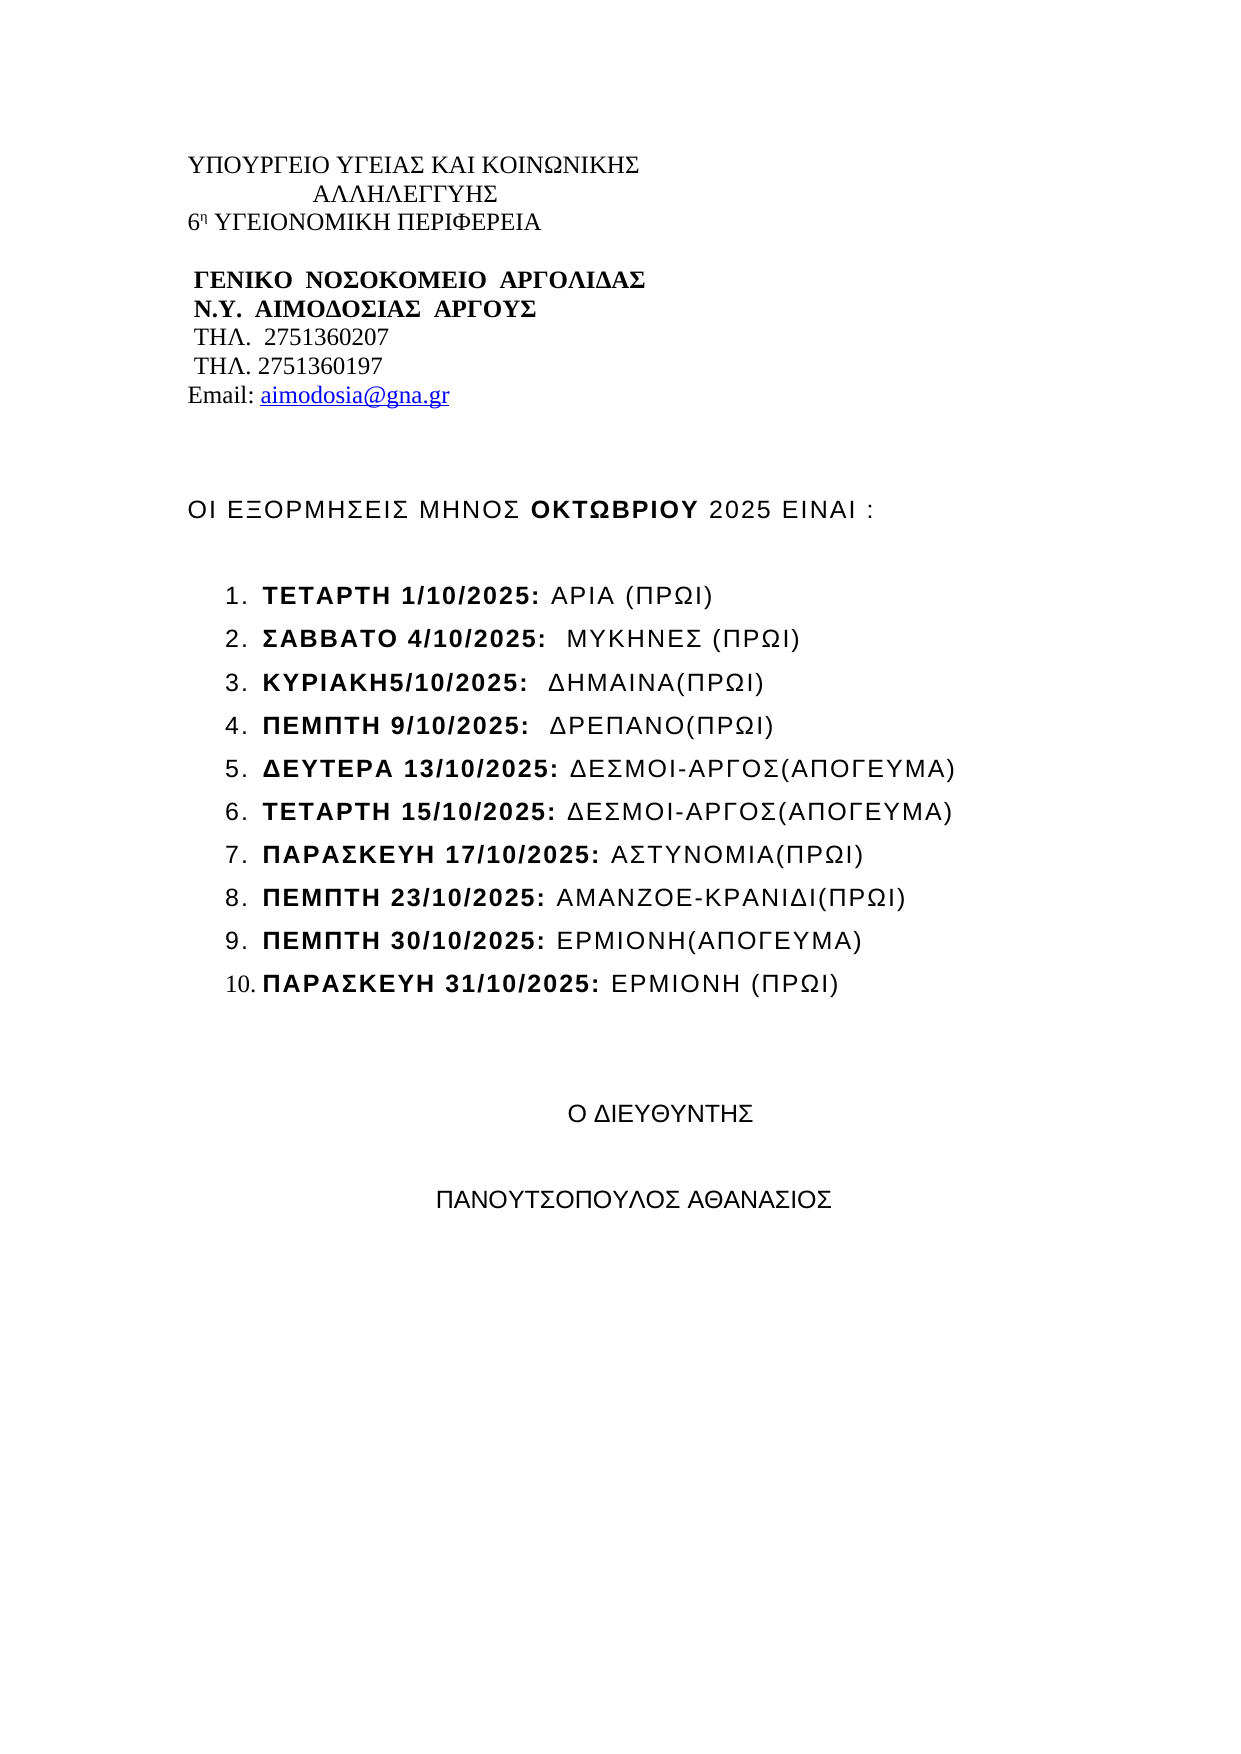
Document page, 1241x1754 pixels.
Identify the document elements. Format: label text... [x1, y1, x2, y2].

list ΔΕΥΤΕΡΑ 13/10/2025: ΔΕΣΜΟΙ-ΑΡΓΟΣ(ΑΠΟΓΕΥΜΑ) [225, 754, 1053, 782]
list ΣΑΒΒΑΤΟ 4/10/2025: ΜΥΚΗΝΕΣ (ΠΡΩΙ) [225, 624, 1053, 653]
text ΓΕΝΙΚΟ ΝΟΣΟΚΟΜΕΙΟ ΑΡΓΟΛΙΔΑΣ [187, 265, 1053, 294]
list ΤΕΤΑΡΤΗ 1/10/2025: ΑΡΙΑ (ΠΡΩΙ) [225, 581, 1053, 610]
text 6η ΥΓΕΙΟΝΟΜΙΚΗ ΠΕΡΙΦΕΡΕΙΑ [187, 207, 1053, 236]
list ΠΕΜΠΤΗ 30/10/2025: ΕΡΜΙΟΝΗ(ΑΠΟΓΕΥΜΑ) [225, 926, 1053, 955]
text ΑΛΛΗΛΕΓΓΥΗΣ [187, 179, 1053, 207]
text ΤΗΛ. 2751360207 [187, 322, 1053, 351]
list ΠΑΡΑΣΚΕΥΗ 17/10/2025: ΑΣΤΥΝΟΜΙΑ(ΠΡΩΙ) [225, 840, 1053, 869]
text ΠΑΝΟΥΤΣΟΠΟΥΛΟΣ ΑΘΑΝΑΣΙΟΣ [187, 1185, 1053, 1214]
text Ν.Υ. ΑΙΜΟΔΟΣΙΑΣ ΑΡΓΟΥΣ [187, 294, 1053, 322]
list ΠΕΜΠΤΗ 23/10/2025: ΑΜΑΝΖΟΕ-ΚΡΑΝΙΔΙ(ΠΡΩΙ) [225, 883, 1053, 912]
list ΤΕΤΑΡΤΗ 15/10/2025: ΔΕΣΜΟΙ-ΑΡΓΟΣ(ΑΠΟΓΕΥΜΑ) [225, 797, 1053, 826]
text ΤΗΛ. 2751360197 [187, 351, 1053, 380]
list ΠΕΜΠΤΗ 9/10/2025: ΔΡΕΠΑΝΟ(ΠΡΩΙ) [225, 711, 1053, 739]
text Ο ΔΙΕΥΘΥΝΤΗΣ [187, 1099, 1053, 1128]
list ΠΑΡΑΣΚΕΥΗ 31/10/2025: ΕΡΜΙΟΝΗ (ΠΡΩΙ) [225, 969, 1053, 998]
text ΥΠΟΥΡΓΕΙΟ ΥΓΕΙΑΣ ΚΑΙ ΚΟΙΝΩΝΙΚΗΣ [187, 150, 1053, 179]
text ΟΙ ΕΞΟΡΜΗΣΕΙΣ ΜΗΝΟΣ ΟΚΤΩΒΡΙΟΥ 2025 ΕΙΝΑΙ : [187, 495, 1053, 524]
list ΚΥΡΙΑΚΗ5/10/2025: ΔΗΜΑΙΝΑ(ΠΡΩΙ) [225, 667, 1053, 696]
text Email: aimodosia@gna.gr [187, 380, 1053, 409]
